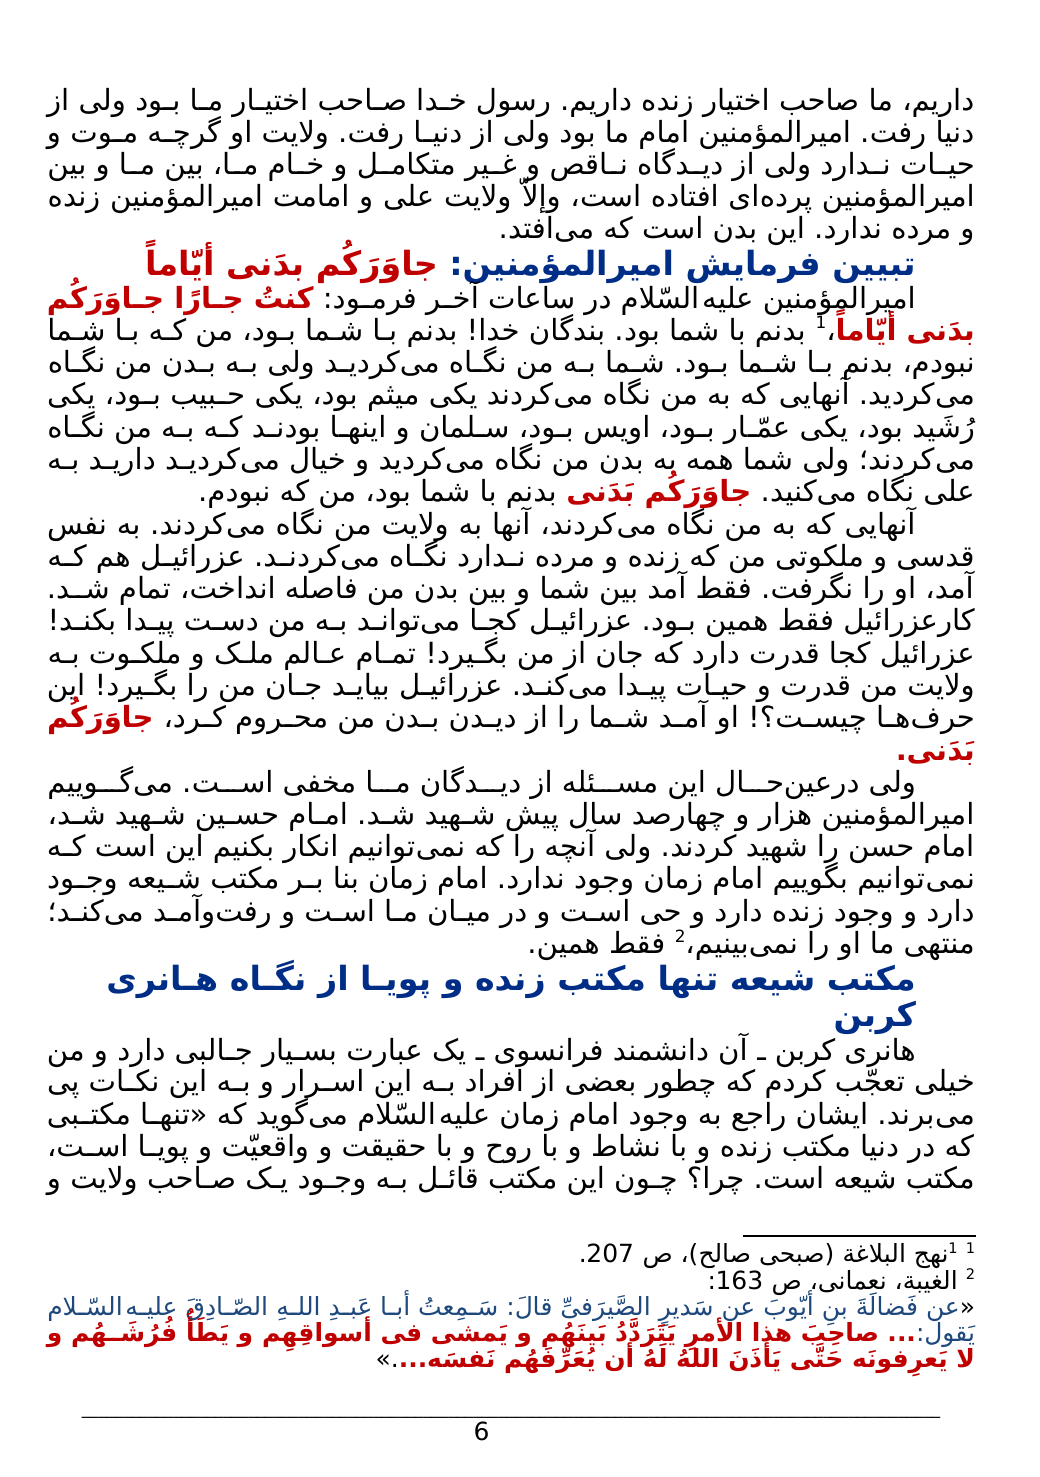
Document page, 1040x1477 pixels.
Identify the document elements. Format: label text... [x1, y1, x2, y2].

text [47, 1034, 975, 1196]
text ولی درعین‌حال این مسئله از دیدگان ما مخفی است. می‌گوییم امیرالمؤمنین هزار و چهارصد سال پیش شهید شد. امام حسین شهید شد، امام حسن را شهید کردند. ولی آنچه را که نمی‌توانیم انکار بکنیم این است که نمی‌توانیم بگوییم امام زمان وجود ندارد. امام زمان بنا بر مکتب شیعه وجود دارد و وجود زنده دارد و حی است و در میان ما است و رفت‌وآمد می‌کند؛ منتهی ما او را نمی‌بینیم، فقط همین. [47, 767, 975, 960]
text امیرالمؤمنین علیه السّلام در ساعات آخر فرمود: کنتُ جارًا جاوَرَکُم بدَنی أیّاماً، بدنم با شما بود. بندگان خدا! بدنم با شما بود، من که با شما نبودم، بدنم با شما بود. شما به من نگاه می‌کردید ولی به بدن من نگاه می‌کردید. آنهایی که به من نگاه می‌کردند یکی میثم بود، یکی حبیب بود، یکی رُشَید بود، یکی عمّار بود، اویس بود، سلمان و اینها بودند که به من نگاه می‌کردند؛ ولی شما همه به بدن من نگاه می‌کردید و خیال می‌کردید دارید به علی نگاه می‌کنید. جاوَرَکُم بَدَنی بدنم با شما بود، من که نبودم. [47, 283, 975, 508]
text آنهایی که به من نگاه می‌کردند، آنها به ولایت من نگاه می‌کردند. به نفس قدسی و ملکوتی من که زنده و مرده ندارد نگاه می‌کردند. عزرائیل هم که آمد، او را نگرفت. فقط آمد بین شما و بین بدن من فاصله انداخت، تمام شد. کارعزرائیل فقط همین بود. عزرائیل کجا می‌تواند به من دست پیدا بکند! عزرائیل کجا قدرت دارد که جان از من بگیرد! تمام عالم ملک و ملکوت به ولایت من قدرت و حیات پیدا می‌کند. عزرائیل بیاید جان من را بگیرد! این حرف‌ها چیست؟! او آمد شما را از دیدن بدن من محروم کرد، جاوَرَکُم بَدَنی. [47, 508, 975, 767]
subtitle تبیین فرمایش امیرالمؤمنین: جاوَرَکُم بدَنی أیّاماً [106, 246, 916, 283]
subtitle مکتب شیعه تنها مکتب زنده و پویا از نگاه هانری کربن [106, 960, 916, 1034]
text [47, 84, 975, 246]
